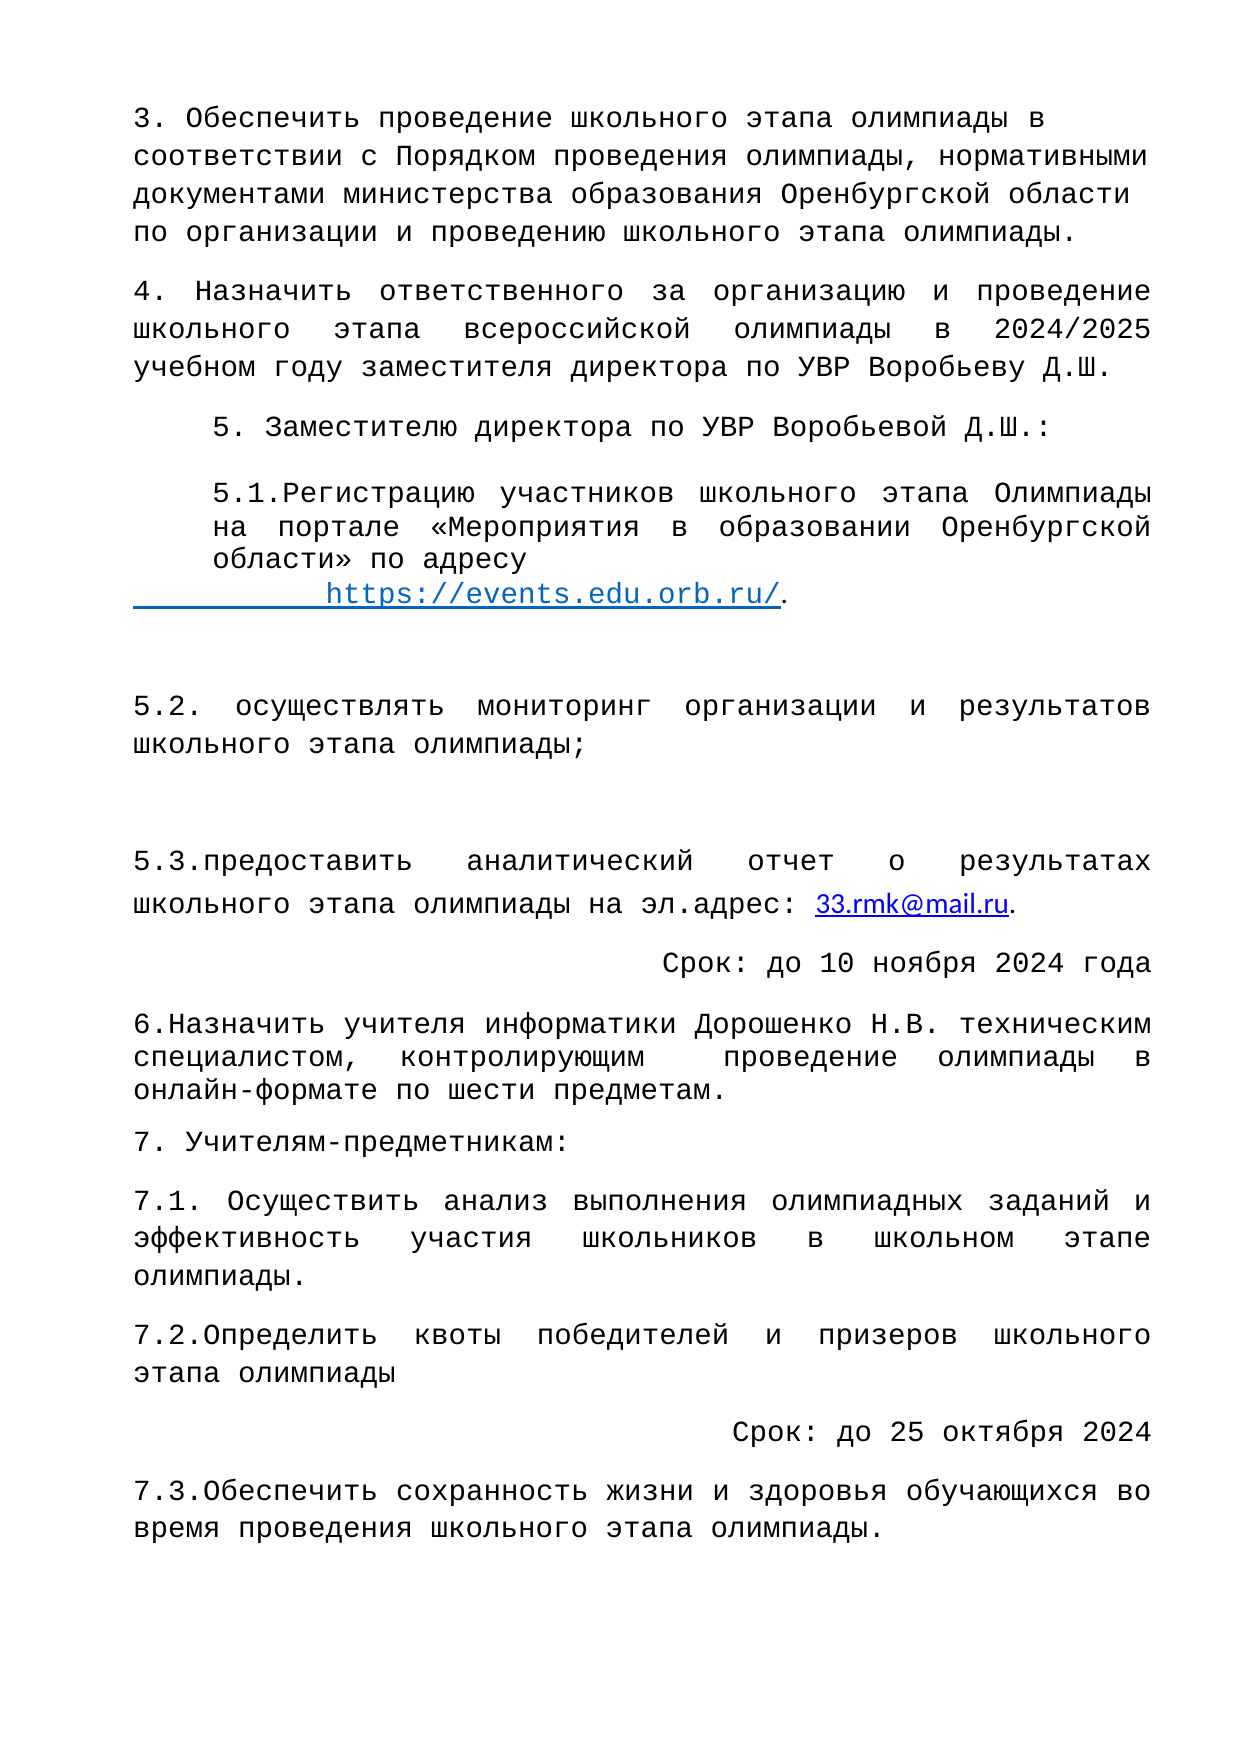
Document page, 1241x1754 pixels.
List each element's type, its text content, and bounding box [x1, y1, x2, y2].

text 5. Заместителю директора по УВР Воробьевой Д.Ш.: [212, 411, 1152, 443]
text https://events.edu.orb.ru/. [133, 576, 1152, 613]
text 4. Назначить ответственного за организацию и проведение школьного этапа всероссийской олимпиады в 2024/2025 учебном году заместителя директора по УВР Воробьеву Д.Ш. [133, 276, 1152, 385]
text 5.1.Регистрацию участников школьного этапа Олимпиады на портале «Мероприятия в образовании Оренбургской области» по адресу [212, 477, 1152, 576]
text 3. Обеспечить проведение школьного этапа олимпиады в соответствии с Порядком проведения олимпиады, нормативными документами министерства образования Оренбургской области по организации и проведению школьного этапа олимпиады. [133, 103, 1152, 250]
text 7.3.Обеспечить сохранность жизни и здоровья обучающихся во время проведения школьного этапа олимпиады. [133, 1476, 1152, 1547]
text 5.2. осуществлять мониторинг организации и результатов школьного этапа олимпиады; [133, 691, 1152, 762]
text 7.2.Определить квоты победителей и призеров школьного этапа олимпиады [133, 1320, 1152, 1391]
text 7.1. Осуществить анализ выполнения олимпиадных заданий и эффективность участия школьников в школьном этапе олимпиады. [133, 1186, 1152, 1294]
text 5.3.предоставить аналитический отчет о результатах школьного этапа олимпиады на эл.адрес: 33.rmk@mail.ru. [133, 846, 1152, 922]
text Срок: до 10 ноября 2024 года [133, 948, 1152, 981]
text 7. Учителям-предметникам: [133, 1127, 1152, 1160]
text Срок: до 25 октября 2024 [133, 1417, 1152, 1450]
text 6.Назначить учителя информатики Дорошенко Н.В. техническим специалистом, контролирующим проведение олимпиады в онлайн-формате по шести предметам. [133, 1007, 1152, 1106]
